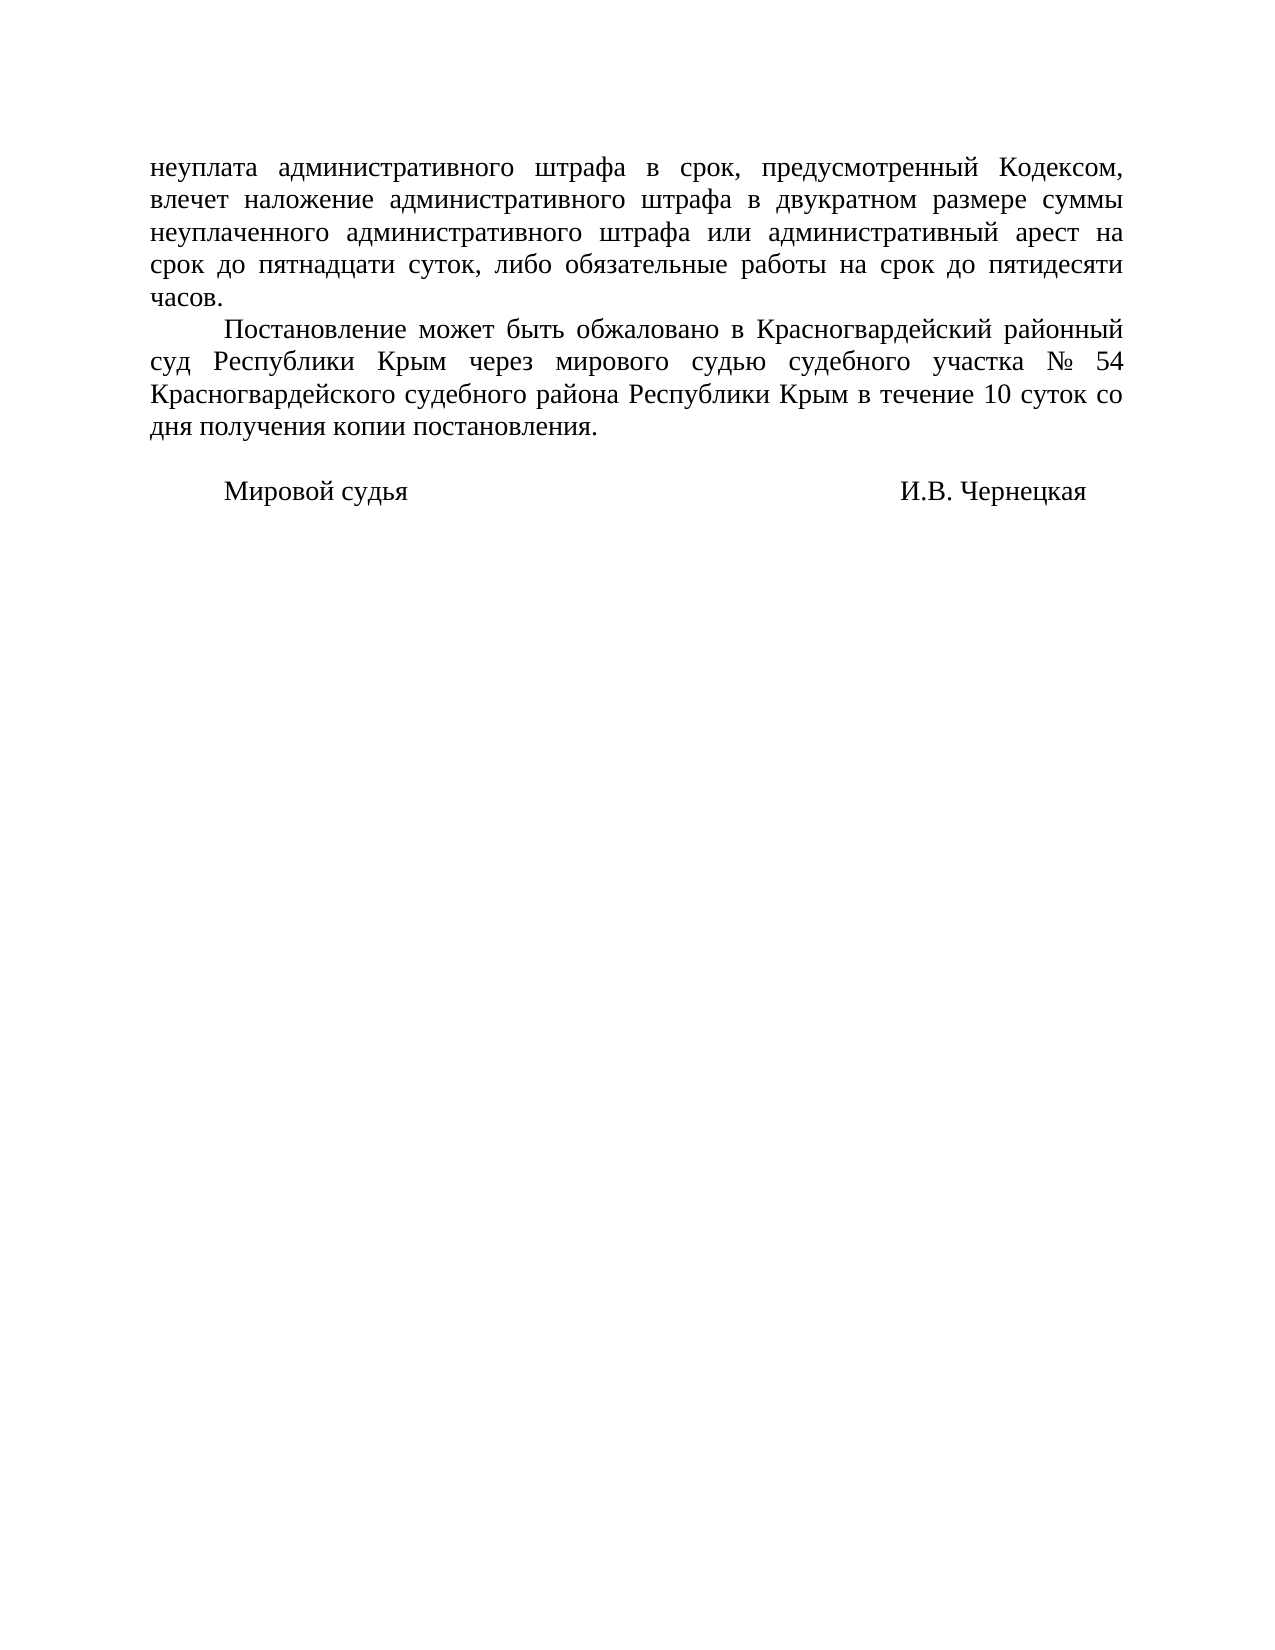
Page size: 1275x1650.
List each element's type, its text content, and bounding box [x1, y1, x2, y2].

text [150, 150, 1125, 312]
text Постановление может быть обжаловано в Красногвардейский районный суд Республики Крым через мирового судью судебного участка № 54 Красногвардейского судебного района Республики Крым в течение 10 суток со дня получения копии постановления. [150, 312, 1125, 442]
text Мировой судья И.В. Чернецкая [150, 474, 1125, 506]
